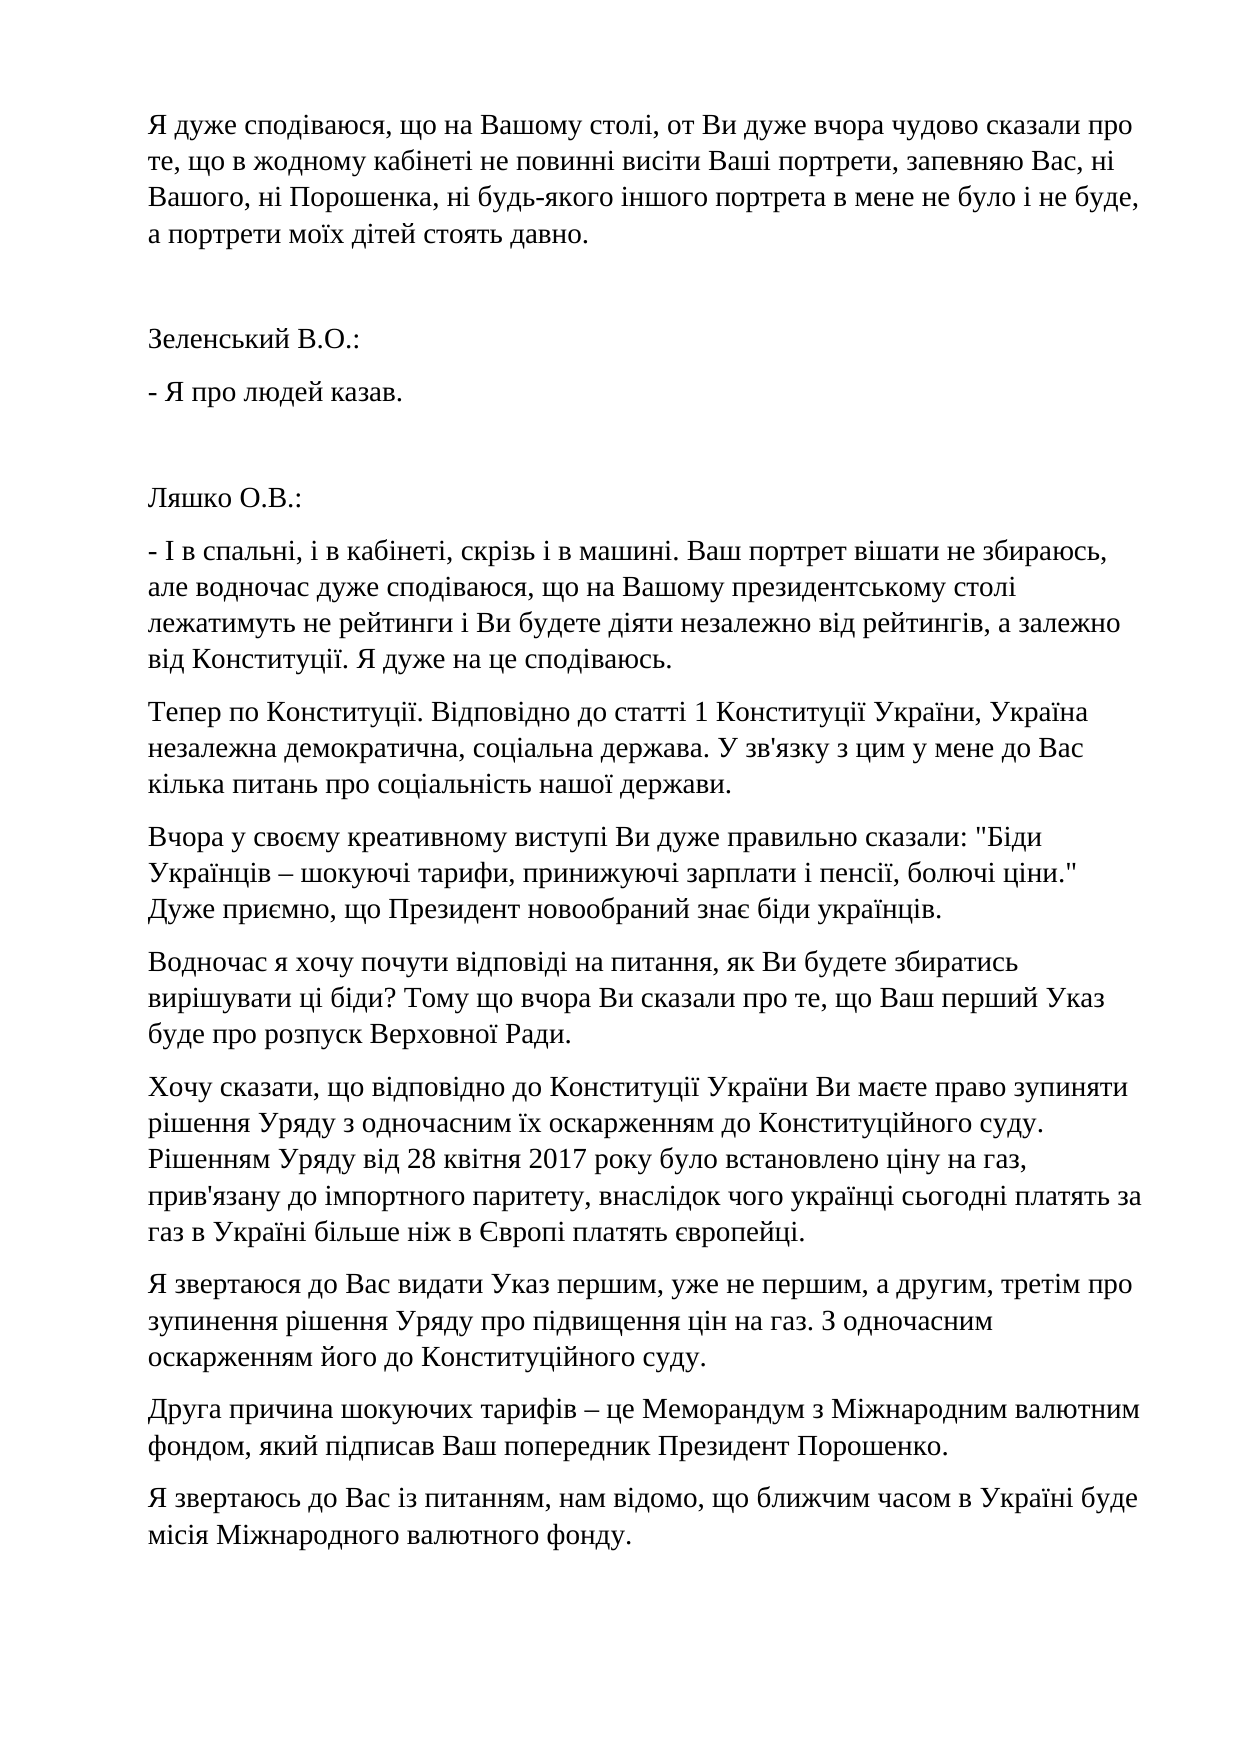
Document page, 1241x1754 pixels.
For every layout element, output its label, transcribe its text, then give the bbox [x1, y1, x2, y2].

text Вчора у своєму креативному виступі Ви дуже правильно сказали: "Біди Українців – шокуючі тарифи, принижуючі зарплати і пенсії, болючі ціни." Дуже приємно, що Президент новообраний знає біди українців. [148, 819, 1152, 925]
text Я дуже сподіваюся, що на Вашому столі, от Ви дуже вчора чудово сказали про те, що в жодному кабінеті не повинні висіти Ваші портрети, запевняю Вас, ні Вашого, ні Порошенка, ні будь-якого іншого портрета в мене не було і не буде, а портрети моїх дітей стоять давно. [148, 107, 1152, 249]
text - І в спальні, і в кабінеті, скрізь і в машині. Ваш портрет вішати не збираюсь, але водночас дуже сподіваюся, що на Вашому президентському столі лежатимуть не рейтинги і Ви будете діяти незалежно від рейтингів, а залежно від Конституції. Я дуже на це сподіваюсь. [148, 533, 1152, 674]
text Ляшко О.В.: [148, 480, 1152, 513]
text Хочу сказати, що відповідно до Конституції України Ви маєте право зупиняти рішення Уряду з одночасним їх оскарженням до Конституційного суду. Рішенням Уряду від 28 квітня 2017 року було встановлено ціну на газ, прив'язану до імпортного паритету, внаслідок чого українці сьогодні платять за газ в Україні більше ніж в Європі платять європейці. [148, 1069, 1152, 1247]
text Водночас я хочу почути відповіді на питання, як Ви будете збиратись вирішувати ці біди? Тому що вчора Ви сказали про те, що Ваш перший Указ буде про розпуск Верховної Ради. [148, 944, 1152, 1050]
text Зеленський В.О.: [148, 321, 1152, 355]
text Друга причина шокуючих тарифів – це Меморандум з Міжнародним валютним фондом, який підписав Ваш попередник Президент Порошенко. [148, 1392, 1152, 1461]
text - Я про людей казав. [148, 374, 1152, 408]
text Тепер по Конституції. Відповідно до статті 1 Конституції України, Україна незалежна демократична, соціальна держава. У зв'язку з цим у мене до Вас кілька питань про соціальність нашої держави. [148, 694, 1152, 800]
text Я звертаюся до Вас видати Указ першим, уже не першим, а другим, третім про зупинення рішення Уряду про підвищення цін на газ. З одночасним оскарженням його до Конституційного суду. [148, 1267, 1152, 1372]
text Я звертаюсь до Вас із питанням, нам відомо, що ближчим часом в Україні буде місія Міжнародного валютного фонду. [148, 1481, 1152, 1550]
